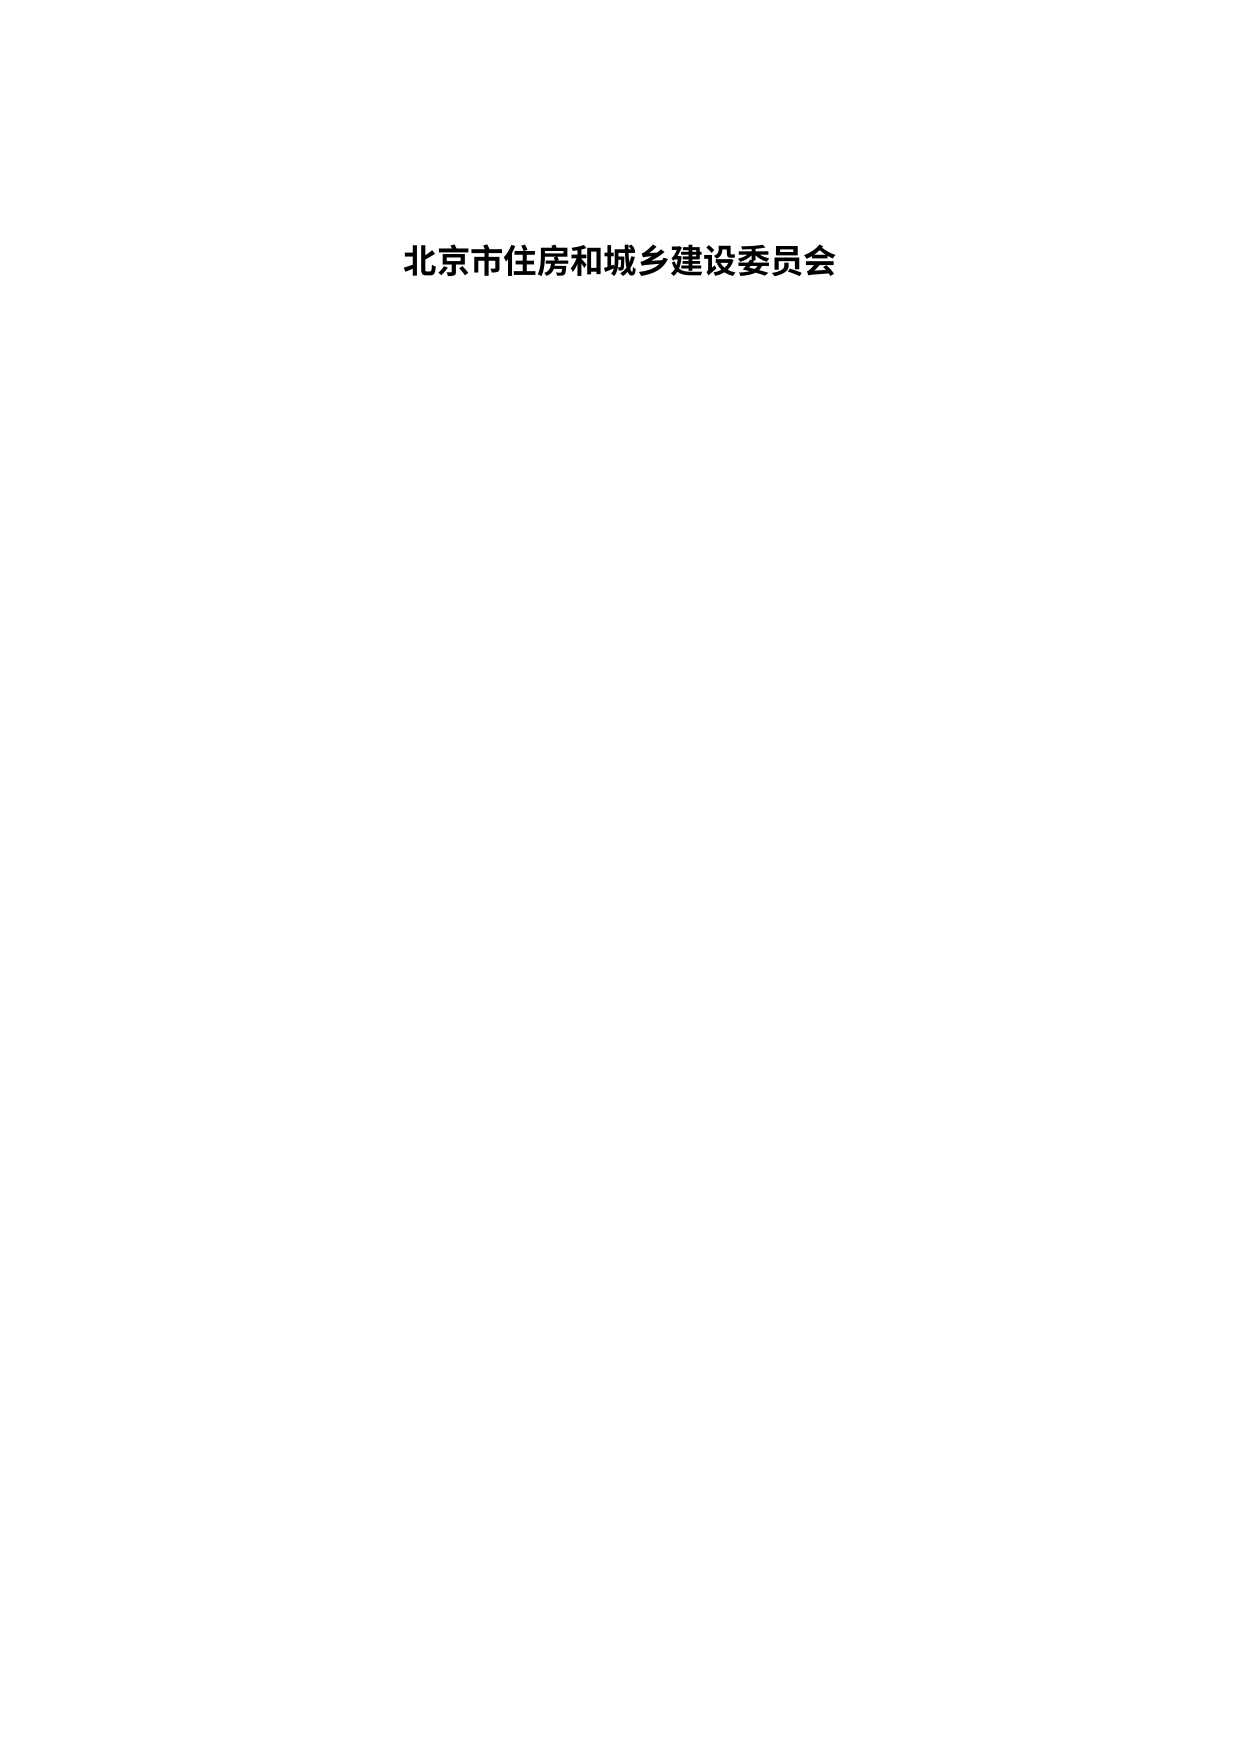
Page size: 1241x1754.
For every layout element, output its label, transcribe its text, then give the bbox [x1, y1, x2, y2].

text 北京市住房和城乡建设委员会说明 [187, 227, 1053, 292]
